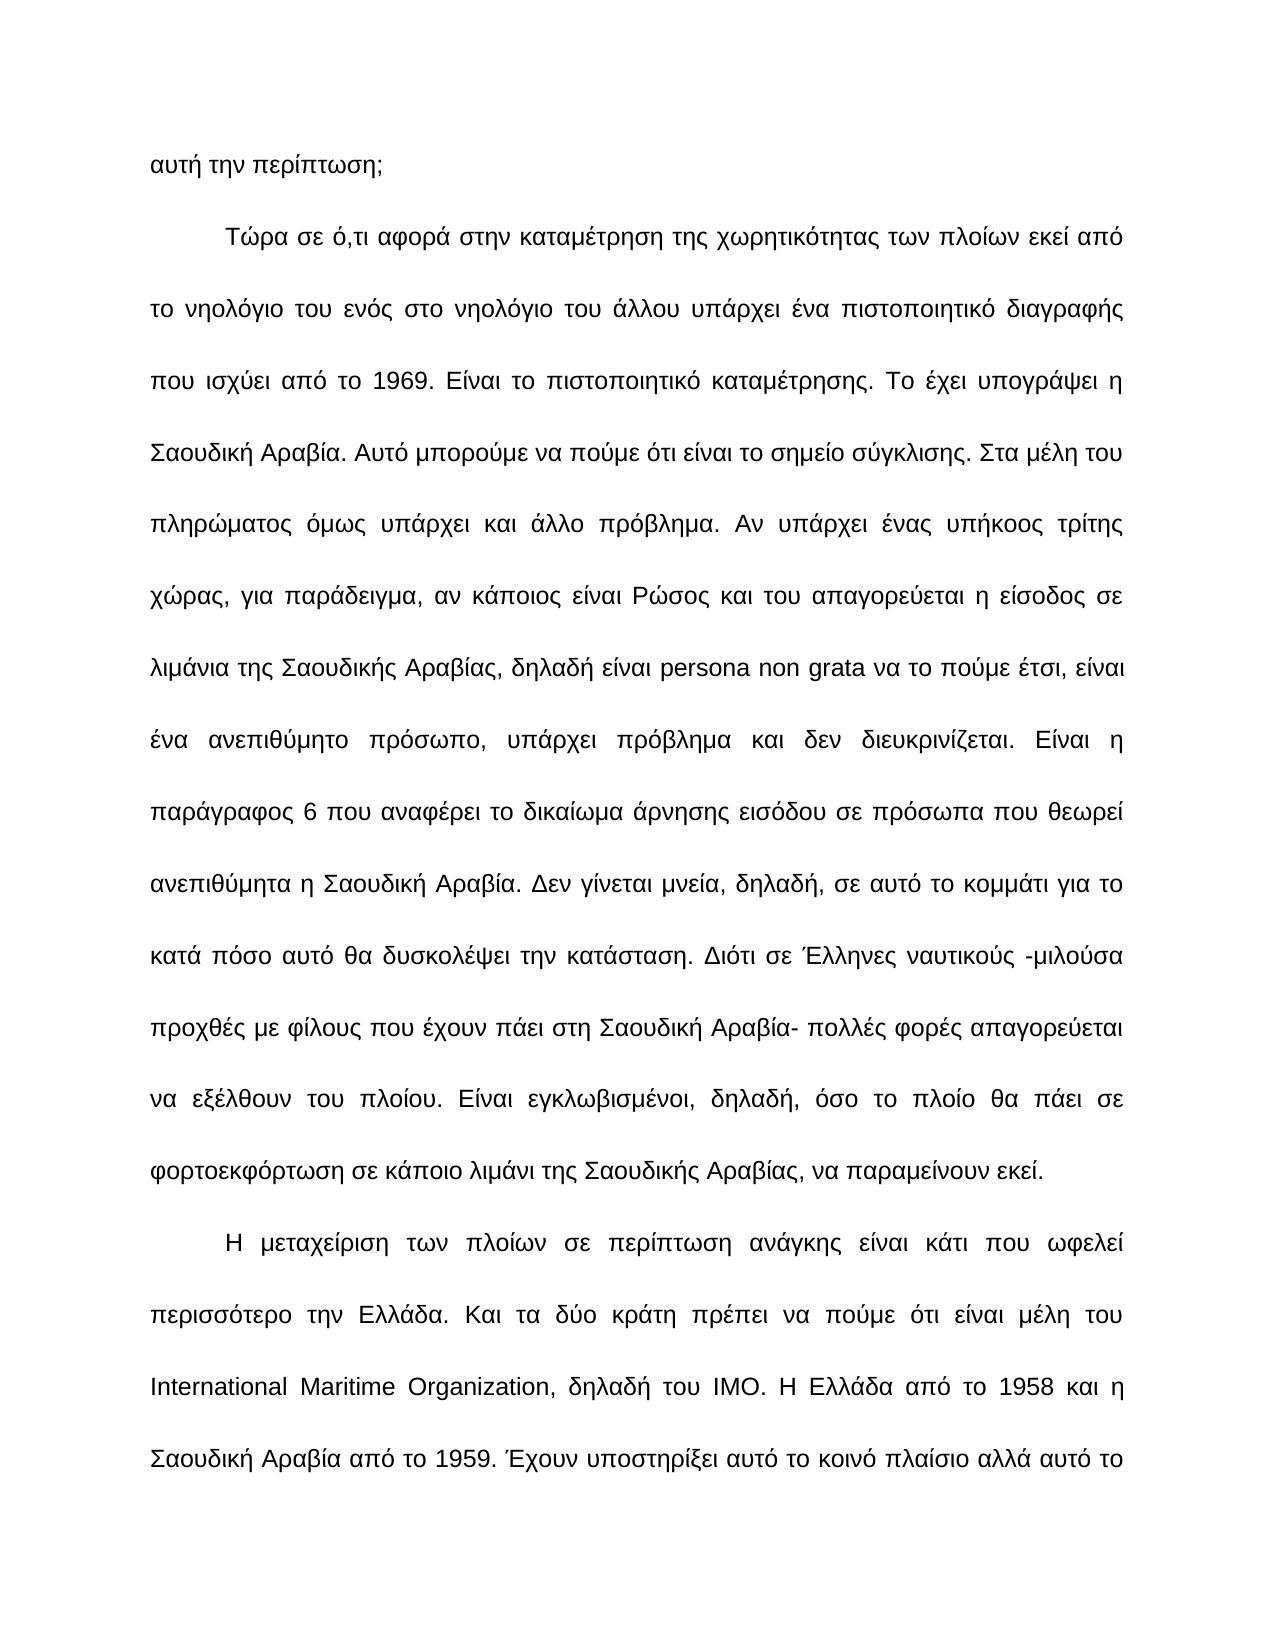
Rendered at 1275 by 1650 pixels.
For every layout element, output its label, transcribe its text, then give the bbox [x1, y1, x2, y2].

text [150, 1228, 1125, 1472]
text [150, 150, 1125, 179]
text Τώρα σε ό,τι αφορά στην καταμέτρηση της χωρητικότητας των πλοίων εκεί από το νηολόγιο του ενός στο νηολόγιο του άλλου υπάρχει ένα πιστοποιητικό διαγραφής που ισχύει από το 1969. Είναι το πιστοποιητικό καταμέτρησης. Το έχει υπογράψει η Σαουδική Αραβία. Αυτό μπορούμε να πούμε ότι είναι το σημείο σύγκλισης. Στα μέλη του πληρώματος όμως υπάρχει και άλλο πρόβλημα. Αν υπάρχει ένας υπήκοος τρίτης χώρας, για παράδειγμα, αν κάποιος είναι Ρώσος και του απαγορεύεται η είσοδος σε λιμάνια της Σαουδικής Αραβίας, δηλαδή είναι persona non grata να το πούμε έτσι, είναι ένα ανεπιθύμητο πρόσωπο, υπάρχει πρόβλημα και δεν διευκρινίζεται. Είναι η παράγραφος 6 που αναφέρει το δικαίωμα άρνησης εισόδου σε πρόσωπα που θεωρεί ανεπιθύμητα η Σαουδική Αραβία. Δεν γίνεται μνεία, δηλαδή, σε αυτό το κομμάτι για το κατά πόσο αυτό θα δυσκολέψει την κατάσταση. Διότι σε Έλληνες ναυτικούς -μιλούσα προχθές με φίλους που έχουν πάει στη Σαουδική Αραβία- πολλές φορές απαγορεύεται να εξέλθουν του πλοίου. Είναι εγκλωβισμένοι, δηλαδή, όσο το πλοίο θα πάει σε φορτοεκφόρτωση σε κάποιο λιμάνι της Σαουδικής Αραβίας, να παραμείνουν εκεί. [150, 222, 1125, 1185]
